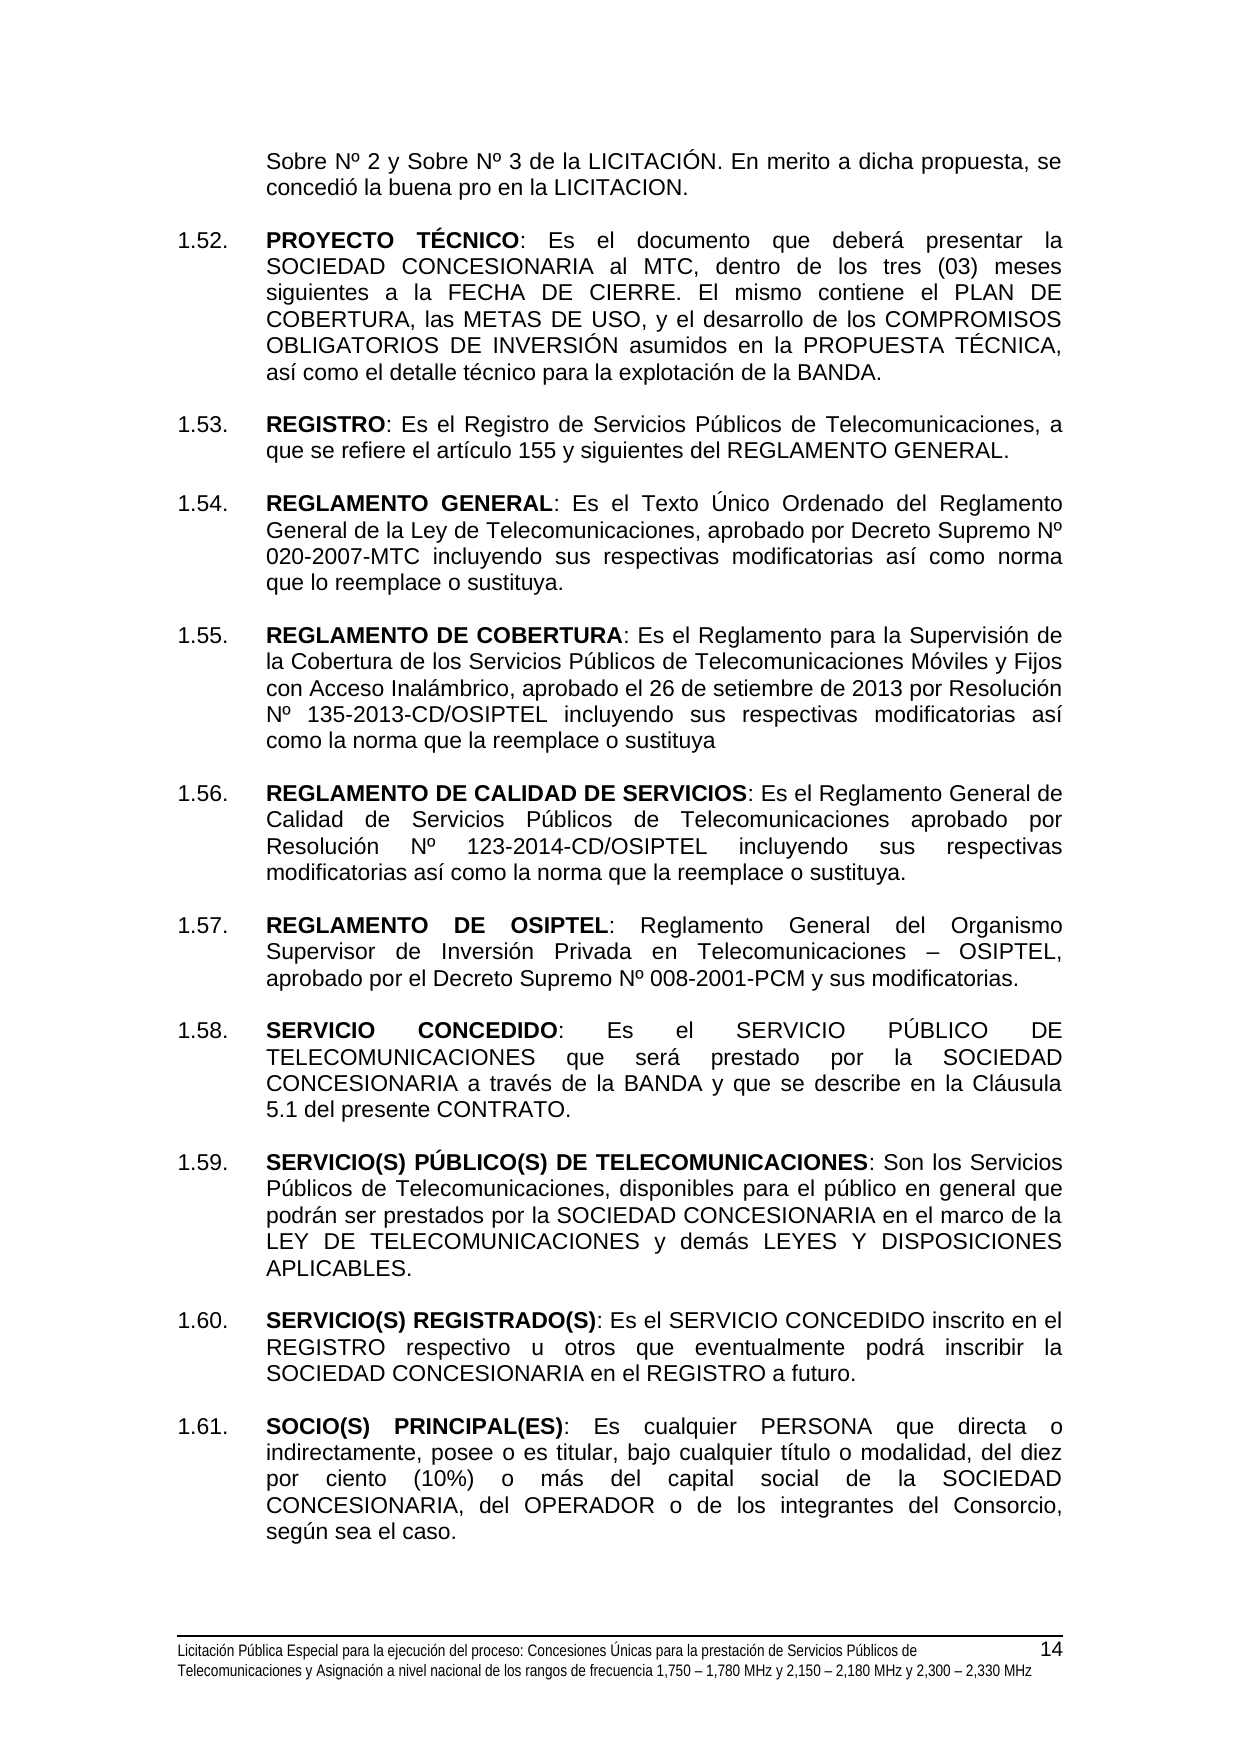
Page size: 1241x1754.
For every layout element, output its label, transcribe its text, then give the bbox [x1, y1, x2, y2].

list PROYECTO TÉCNICO: Es el documento que deberá presentar la SOCIEDAD CONCESIONARIA al MTC, dentro de los tres (03) meses siguientes a la FECHA DE CIERRE. El mismo contiene el PLAN DE COBERTURA, las METAS DE USO, y el desarrollo de los COMPROMISOS OBLIGATORIOS DE INVERSIÓN asumidos en la PROPUESTA TÉCNICA, así como el detalle técnico para la explotación de la BANDA. [177, 227, 1063, 385]
list REGLAMENTO DE CALIDAD DE SERVICIOS: Es el Reglamento General de Calidad de Servicios Públicos de Telecomunicaciones aprobado por Resolución Nº 123-2014-CD/OSIPTEL incluyendo sus respectivas modificatorias así como la norma que la reemplace o sustituya. [177, 780, 1063, 886]
list SERVICIO(S) PÚBLICO(S) DE TELECOMUNICACIONES: Son los Servicios Públicos de Telecomunicaciones, disponibles para el público en general que podrán ser prestados por la SOCIEDAD CONCESIONARIA en el marco de la LEY DE TELECOMUNICACIONES y demás LEYES Y DISPOSICIONES APLICABLES. [177, 1149, 1063, 1281]
list REGLAMENTO DE COBERTURA: Es el Reglamento para la Supervisión de la Cobertura de los Servicios Públicos de Telecomunicaciones Móviles y Fijos con Acceso Inalámbrico, aprobado el 26 de setiembre de 2013 por Resolución Nº 135-2013-CD/OSIPTEL incluyendo sus respectivas modificatorias así como la norma que la reemplace o sustituya [177, 622, 1063, 754]
list REGLAMENTO DE OSIPTEL: Reglamento General del Organismo Supervisor de Inversión Privada en Telecomunicaciones – OSIPTEL, aprobado por el Decreto Supremo Nº 008-2001-PCM y sus modificatorias. [177, 912, 1063, 991]
list REGLAMENTO GENERAL: Es el Texto Único Ordenado del Reglamento General de la Ley de Telecomunicaciones, aprobado por Decreto Supremo Nº 020-2007-MTC incluyendo sus respectivas modificatorias así como norma que lo reemplace o sustituya. [177, 490, 1063, 596]
list SERVICIO(S) REGISTRADO(S): Es el SERVICIO CONCEDIDO inscrito en el REGISTRO respectivo u otros que eventualmente podrá inscribir la SOCIEDAD CONCESIONARIA en el REGISTRO a futuro. [177, 1307, 1063, 1386]
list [177, 148, 1063, 200]
list SERVICIO CONCEDIDO: Es el SERVICIO PÚBLICO DE TELECOMUNICACIONES que será prestado por la SOCIEDAD CONCESIONARIA a través de la BANDA y que se describe en la Cláusula 5.1 del presente CONTRATO. [177, 1017, 1063, 1123]
list SOCIO(S) PRINCIPAL(ES): Es cualquier PERSONA que directa o indirectamente, posee o es titular, bajo cualquier título o modalidad, del diez por ciento (10%) o más del capital social de la SOCIEDAD CONCESIONARIA, del OPERADOR o de los integrantes del Consorcio, según sea el caso. [177, 1413, 1063, 1544]
list REGISTRO: Es el Registro de Servicios Públicos de Telecomunicaciones, a que se refiere el artículo 155 y siguientes del REGLAMENTO GENERAL. [177, 411, 1063, 464]
